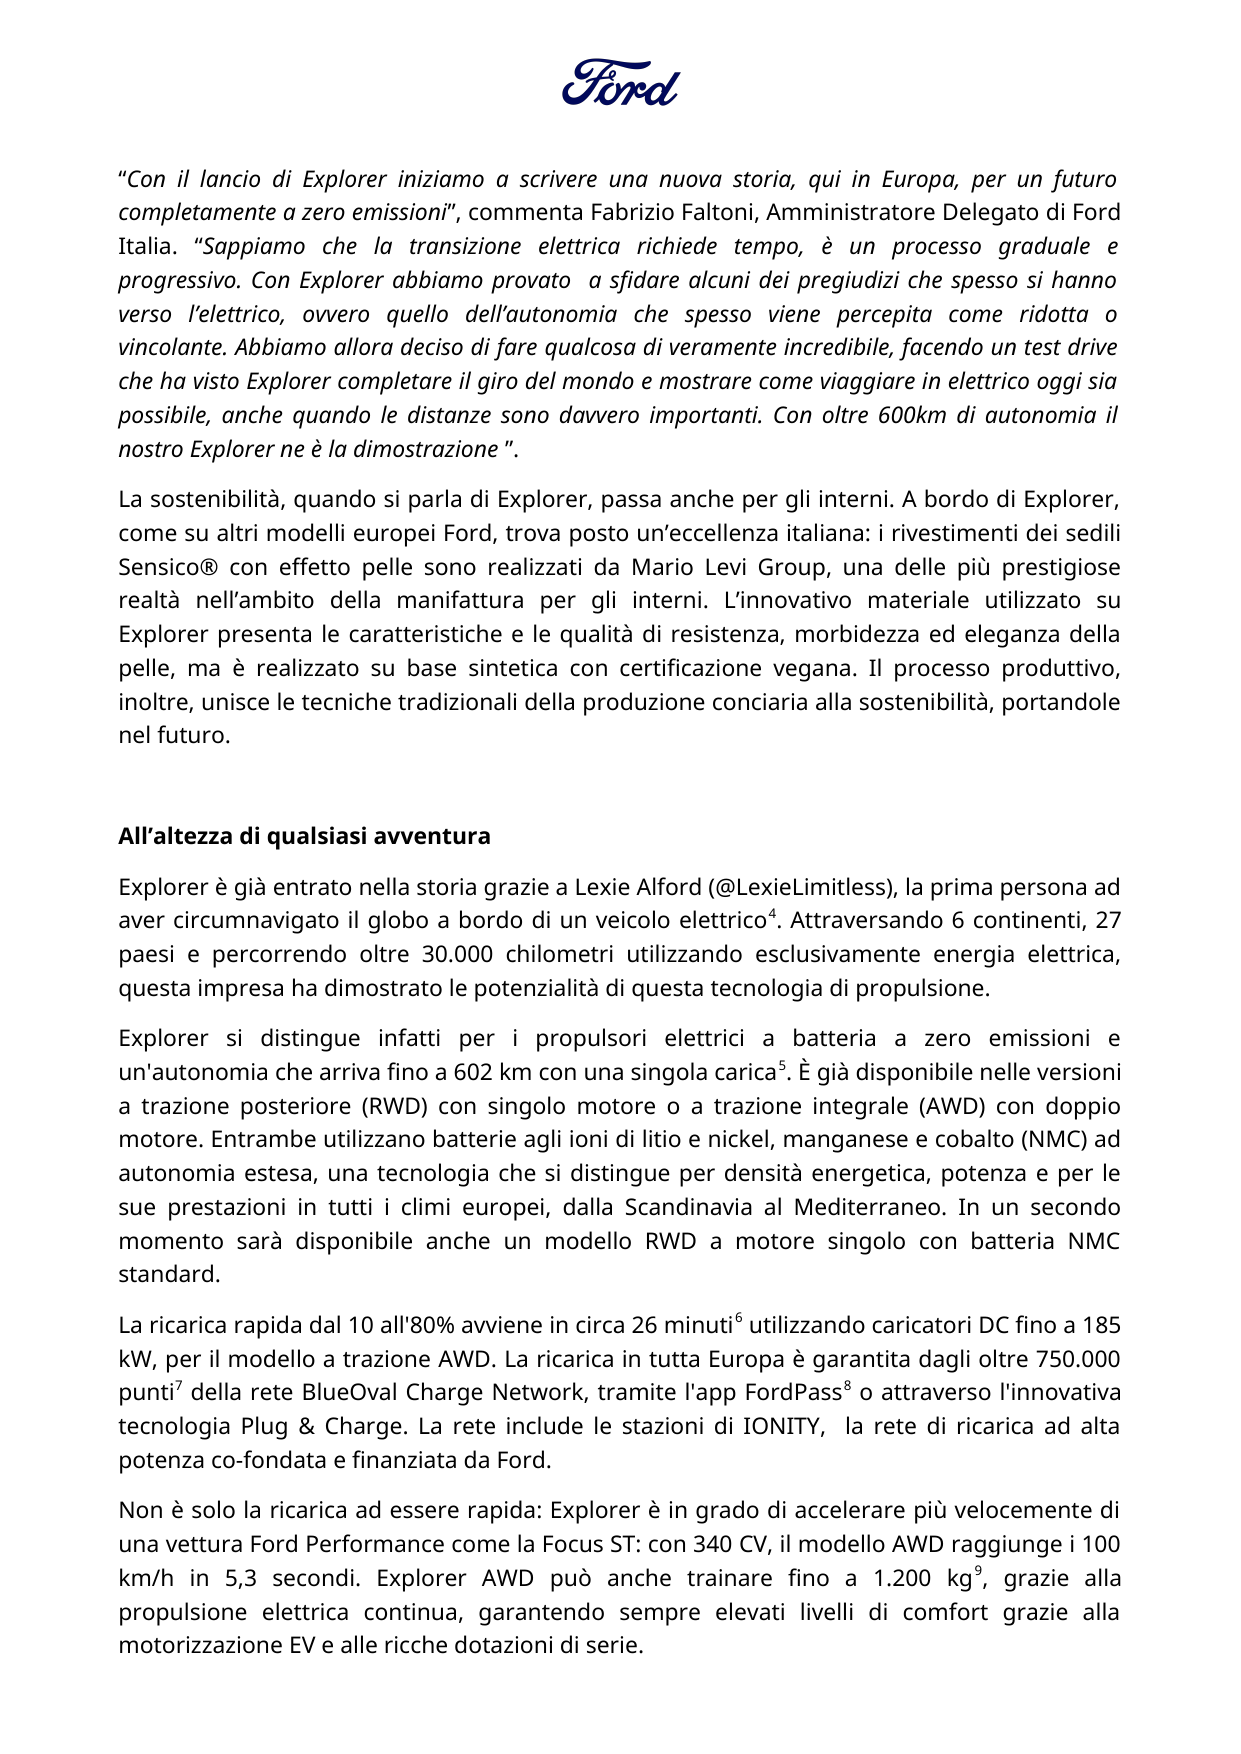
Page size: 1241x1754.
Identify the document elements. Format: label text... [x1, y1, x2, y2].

text Non è solo la ricarica ad essere rapida: Explorer è in grado di accelerare più velocemente di una vettura Ford Performance come la Focus ST: con 340 CV, il modello AWD raggiunge i 100 km/h in 5,3 secondi. Explorer AWD può anche trainare fino a 1.200 kg, grazie alla propulsione elettrica continua, garantendo sempre elevati livelli di comfort grazie alla motorizzazione EV e alle ricche dotazioni di serie. [118, 1494, 1122, 1660]
text La sostenibilità, quando si parla di Explorer, passa anche per gli interni. A bordo di Explorer, come su altri modelli europei Ford, trova posto un’eccellenza italiana: i rivestimenti dei sedili Sensico® con effetto pelle sono realizzati da Mario Levi Group, una delle più prestigiose realtà nell’ambito della manifattura per gli interni. L’innovativo materiale utilizzato su Explorer presenta le caratteristiche e le qualità di resistenza, morbidezza ed eleganza della pelle, ma è realizzato su base sintetica con certificazione vegana. Il processo produttivo, inoltre, unisce le tecniche tradizionali della produzione conciaria alla sostenibilità, portandole nel futuro. [118, 483, 1122, 750]
text Explorer si distingue infatti per i propulsori elettrici a batteria a zero emissioni e un'autonomia che arriva fino a 602 km con una singola carica. È già disponibile nelle versioni a trazione posteriore (RWD) con singolo motore o a trazione integrale (AWD) con doppio motore. Entrambe utilizzano batterie agli ioni di litio e nickel, manganese e cobalto (NMC) ad autonomia estesa, una tecnologia che si distingue per densità energetica, potenza e per le sue prestazioni in tutti i climi europei, dalla Scandinavia al Mediterraneo. In un secondo momento sarà disponibile anche un modello RWD a motore singolo con batteria NMC standard. [118, 1022, 1122, 1289]
picture [547, 43, 695, 120]
text All’altezza di qualsiasi avventura [118, 820, 1122, 851]
text La ricarica rapida dal 10 all'80% avviene in circa 26 minuti utilizzando caricatori DC fino a 185 kW, per il modello a trazione AWD. La ricarica in tutta Europa è garantita dagli oltre 750.000 punti della rete BlueOval Charge Network, tramite l'app FordPass o attraverso l'innovativa tecnologia Plug & Charge. La rete include le stazioni di IONITY, la rete di ricarica ad alta potenza co-fondata e finanziata da Ford. [118, 1309, 1122, 1475]
text “Con il lancio di Explorer iniziamo a scrivere una nuova storia, qui in Europa, per un futuro completamente a zero emissioni”, commenta Fabrizio Faltoni, Amministratore Delegato di Ford Italia. “Sappiamo che la transizione elettrica richiede tempo, è un processo graduale e progressivo. Con Explorer abbiamo provato a sfidare alcuni dei pregiudizi che spesso si hanno verso l’elettrico, ovvero quello dell’autonomia che spesso viene percepita come ridotta o vincolante. Abbiamo allora deciso di fare qualcosa di veramente incredibile, facendo un test drive che ha visto Explorer completare il giro del mondo e mostrare come viaggiare in elettrico oggi sia possibile, anche quando le distanze sono davvero importanti. Con oltre 600km di autonomia il nostro Explorer ne è la dimostrazione ”. [118, 162, 1122, 464]
text Explorer è già entrato nella storia grazie a Lexie Alford (@LexieLimitless), la prima persona ad aver circumnavigato il globo a bordo di un veicolo elettrico. Attraversando 6 continenti, 27 paesi e percorrendo oltre 30.000 chilometri utilizzando esclusivamente energia elettrica, questa impresa ha dimostrato le potenzialità di questa tecnologia di propulsione. [118, 870, 1122, 1003]
